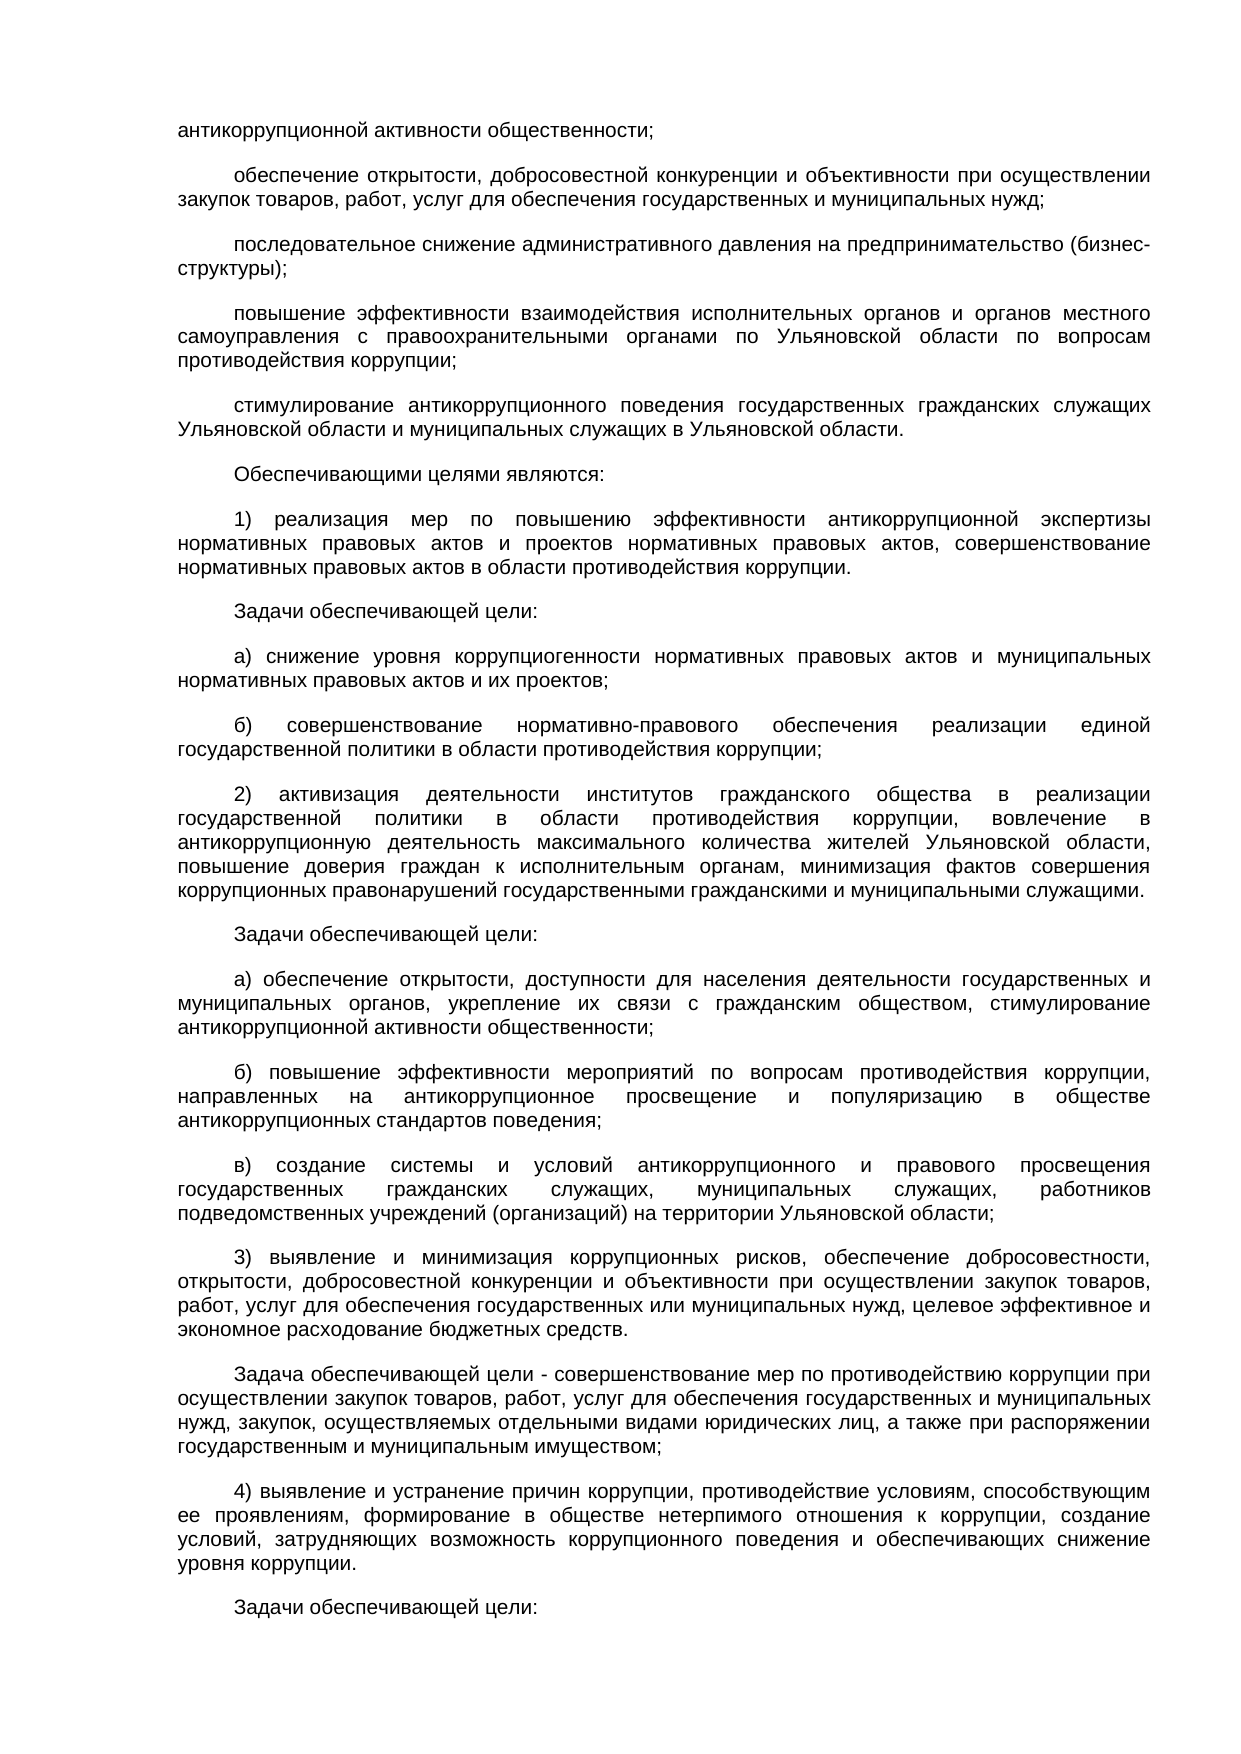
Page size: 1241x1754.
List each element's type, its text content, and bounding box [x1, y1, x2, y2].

text Задачи обеспечивающей цели: [177, 922, 1152, 946]
text обеспечение открытости, добросовестной конкуренции и объективности при осуществлении закупок товаров, работ, услуг для обеспечения государственных и муниципальных нужд; [177, 163, 1152, 211]
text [177, 118, 1152, 142]
text стимулирование антикоррупционного поведения государственных гражданских служащих Ульяновской области и муниципальных служащих в Ульяновской области. [177, 393, 1152, 441]
text а) обеспечение открытости, доступности для населения деятельности государственных и муниципальных органов, укрепление их связи с гражданским обществом, стимулирование антикоррупционной активности общественности; [177, 967, 1152, 1039]
text а) снижение уровня коррупциогенности нормативных правовых актов и муниципальных нормативных правовых актов и их проектов; [177, 644, 1152, 692]
text 1) реализация мер по повышению эффективности антикоррупционной экспертизы нормативных правовых актов и проектов нормативных правовых актов, совершенствование нормативных правовых актов в области противодействия коррупции. [177, 507, 1152, 578]
text 2) активизация деятельности институтов гражданского общества в реализации государственной политики в области противодействия коррупции, вовлечение в антикоррупционную деятельность максимального количества жителей Ульяновской области, повышение доверия граждан к исполнительным органам, минимизация фактов совершения коррупционных правонарушений государственными гражданскими и муниципальными служащими. [177, 782, 1152, 901]
text повышение эффективности взаимодействия исполнительных органов и органов местного самоуправления с правоохранительными органами по Ульяновской области по вопросам противодействия коррупции; [177, 300, 1152, 372]
text 3) выявление и минимизация коррупционных рисков, обеспечение добросовестности, открытости, добросовестной конкуренции и объективности при осуществлении закупок товаров, работ, услуг для обеспечения государственных или муниципальных нужд, целевое эффективное и экономное расходование бюджетных средств. [177, 1245, 1152, 1341]
text Обеспечивающими целями являются: [177, 462, 1152, 486]
text б) совершенствование нормативно-правового обеспечения реализации единой государственной политики в области противодействия коррупции; [177, 713, 1152, 761]
text Задачи обеспечивающей цели: [177, 599, 1152, 623]
text Задачи обеспечивающей цели: [177, 1595, 1152, 1619]
text последовательное снижение административного давления на предпринимательство (бизнес-структуры); [177, 232, 1152, 279]
text б) повышение эффективности мероприятий по вопросам противодействия коррупции, направленных на антикоррупционное просвещение и популяризацию в обществе антикоррупционных стандартов поведения; [177, 1060, 1152, 1132]
text в) создание системы и условий антикоррупционного и правового просвещения государственных гражданских служащих, муниципальных служащих, работников подведомственных учреждений (организаций) на территории Ульяновской области; [177, 1152, 1152, 1224]
text 4) выявление и устранение причин коррупции, противодействие условиям, способствующим ее проявлениям, формирование в обществе нетерпимого отношения к коррупции, создание условий, затрудняющих возможность коррупционного поведения и обеспечивающих снижение уровня коррупции. [177, 1478, 1152, 1574]
text Задача обеспечивающей цели - совершенствование мер по противодействию коррупции при осуществлении закупок товаров, работ, услуг для обеспечения государственных и муниципальных нужд, закупок, осуществляемых отдельными видами юридических лиц, а также при распоряжении государственным и муниципальным имуществом; [177, 1362, 1152, 1458]
